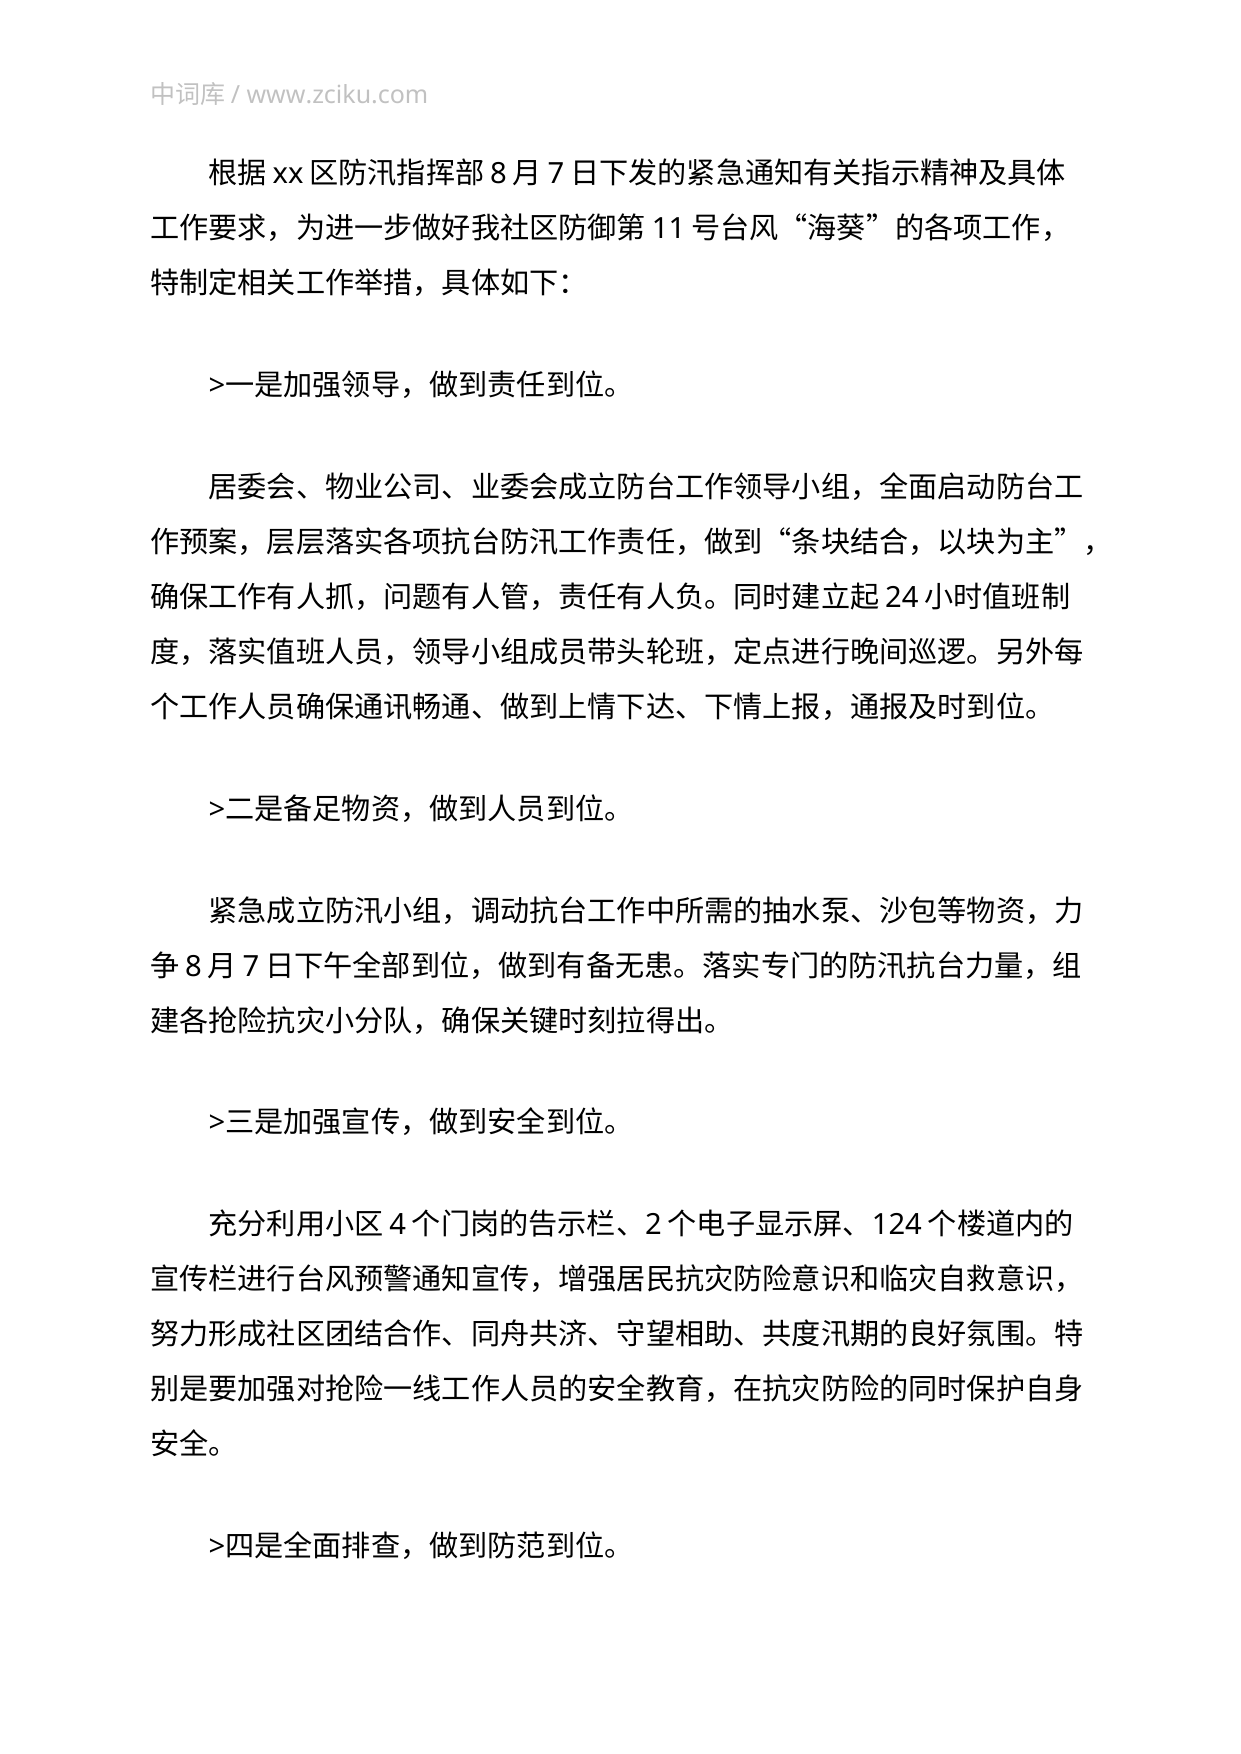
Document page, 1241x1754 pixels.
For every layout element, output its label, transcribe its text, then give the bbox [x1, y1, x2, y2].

text 紧急成立防汛小组，调动抗台工作中所需的抽水泵、沙包等物资，力争8月7日下午全部到位，做到有备无患。落实专门的防汛抗台力量，组建各抢险抗灾小分队，确保关键时刻拉得出。 [150, 887, 1090, 1039]
text >二是备足物资，做到人员到位。 [150, 785, 1090, 828]
text 根据xx区防汛指挥部8月7日下发的紧急通知有关指示精神及具体工作要求，为进一步做好我社区防御第11号台风“海葵”的各项工作，特制定相关工作举措，具体如下： [150, 150, 1090, 302]
text >四是全面排查，做到防范到位。 [150, 1522, 1090, 1565]
text 居委会、物业公司、业委会成立防台工作领导小组，全面启动防台工作预案，层层落实各项抗台防汛工作责任，做到“条块结合，以块为主”，确保工作有人抓，问题有人管，责任有人负。同时建立起24小时值班制度，落实值班人员，领导小组成员带头轮班，定点进行晚间巡逻。另外每个工作人员确保通讯畅通、做到上情下达、下情上报，通报及时到位。 [150, 464, 1090, 726]
text >三是加强宣传，做到安全到位。 [150, 1099, 1090, 1141]
text 充分利用小区4个门岗的告示栏、2个电子显示屏、124个楼道内的宣传栏进行台风预警通知宣传，增强居民抗灾防险意识和临灾自救意识，努力形成社区团结合作、同舟共济、守望相助、共度汛期的良好氛围。特别是要加强对抢险一线工作人员的安全教育，在抗灾防险的同时保护自身安全。 [150, 1201, 1090, 1463]
text >一是加强领导，做到责任到位。 [150, 362, 1090, 404]
